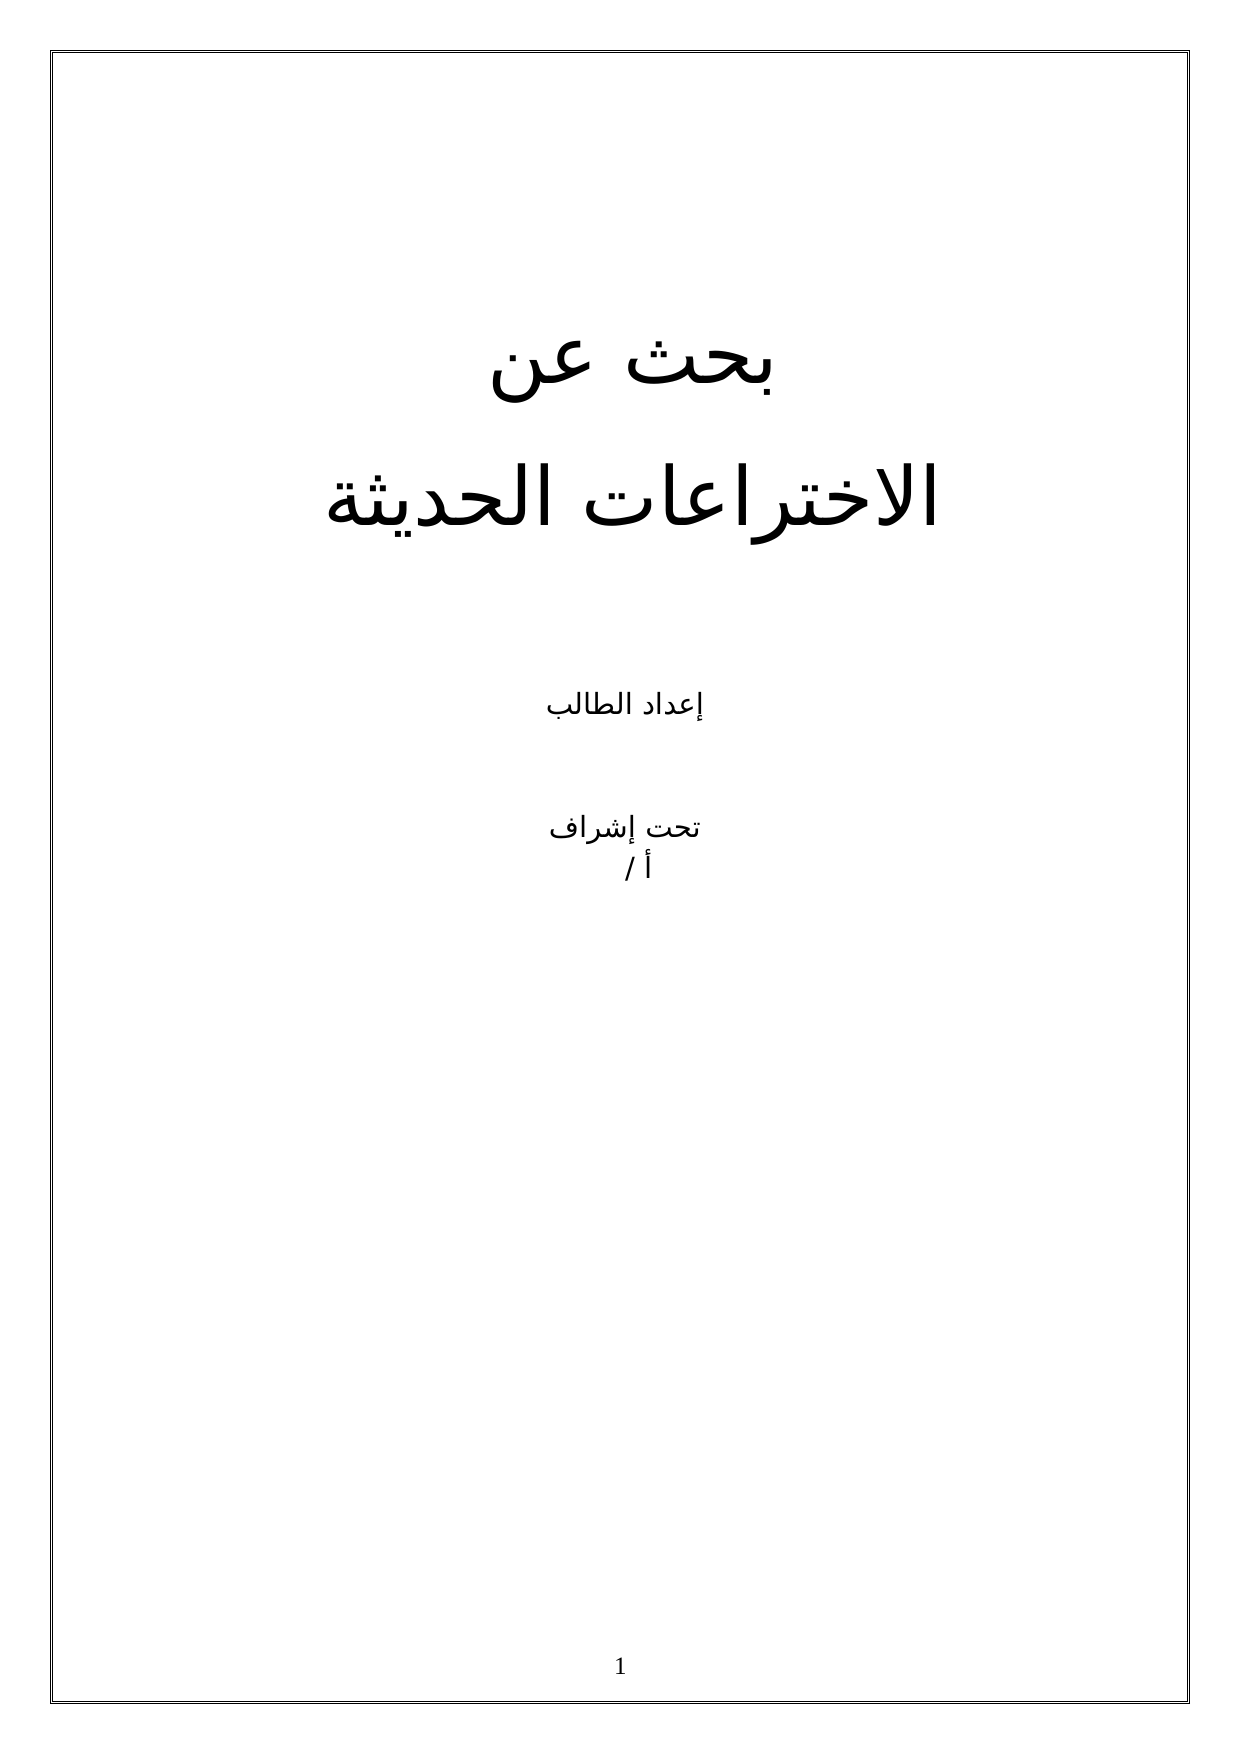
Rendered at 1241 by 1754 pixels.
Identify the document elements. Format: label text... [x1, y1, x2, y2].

text إعداد الطالب [118, 687, 1122, 721]
text أ / (1) [118, 851, 1122, 885]
text بحث عن [118, 308, 1122, 403]
text تحت إشراف [118, 810, 1122, 844]
text الاختراعات الحديثة [118, 450, 1122, 545]
